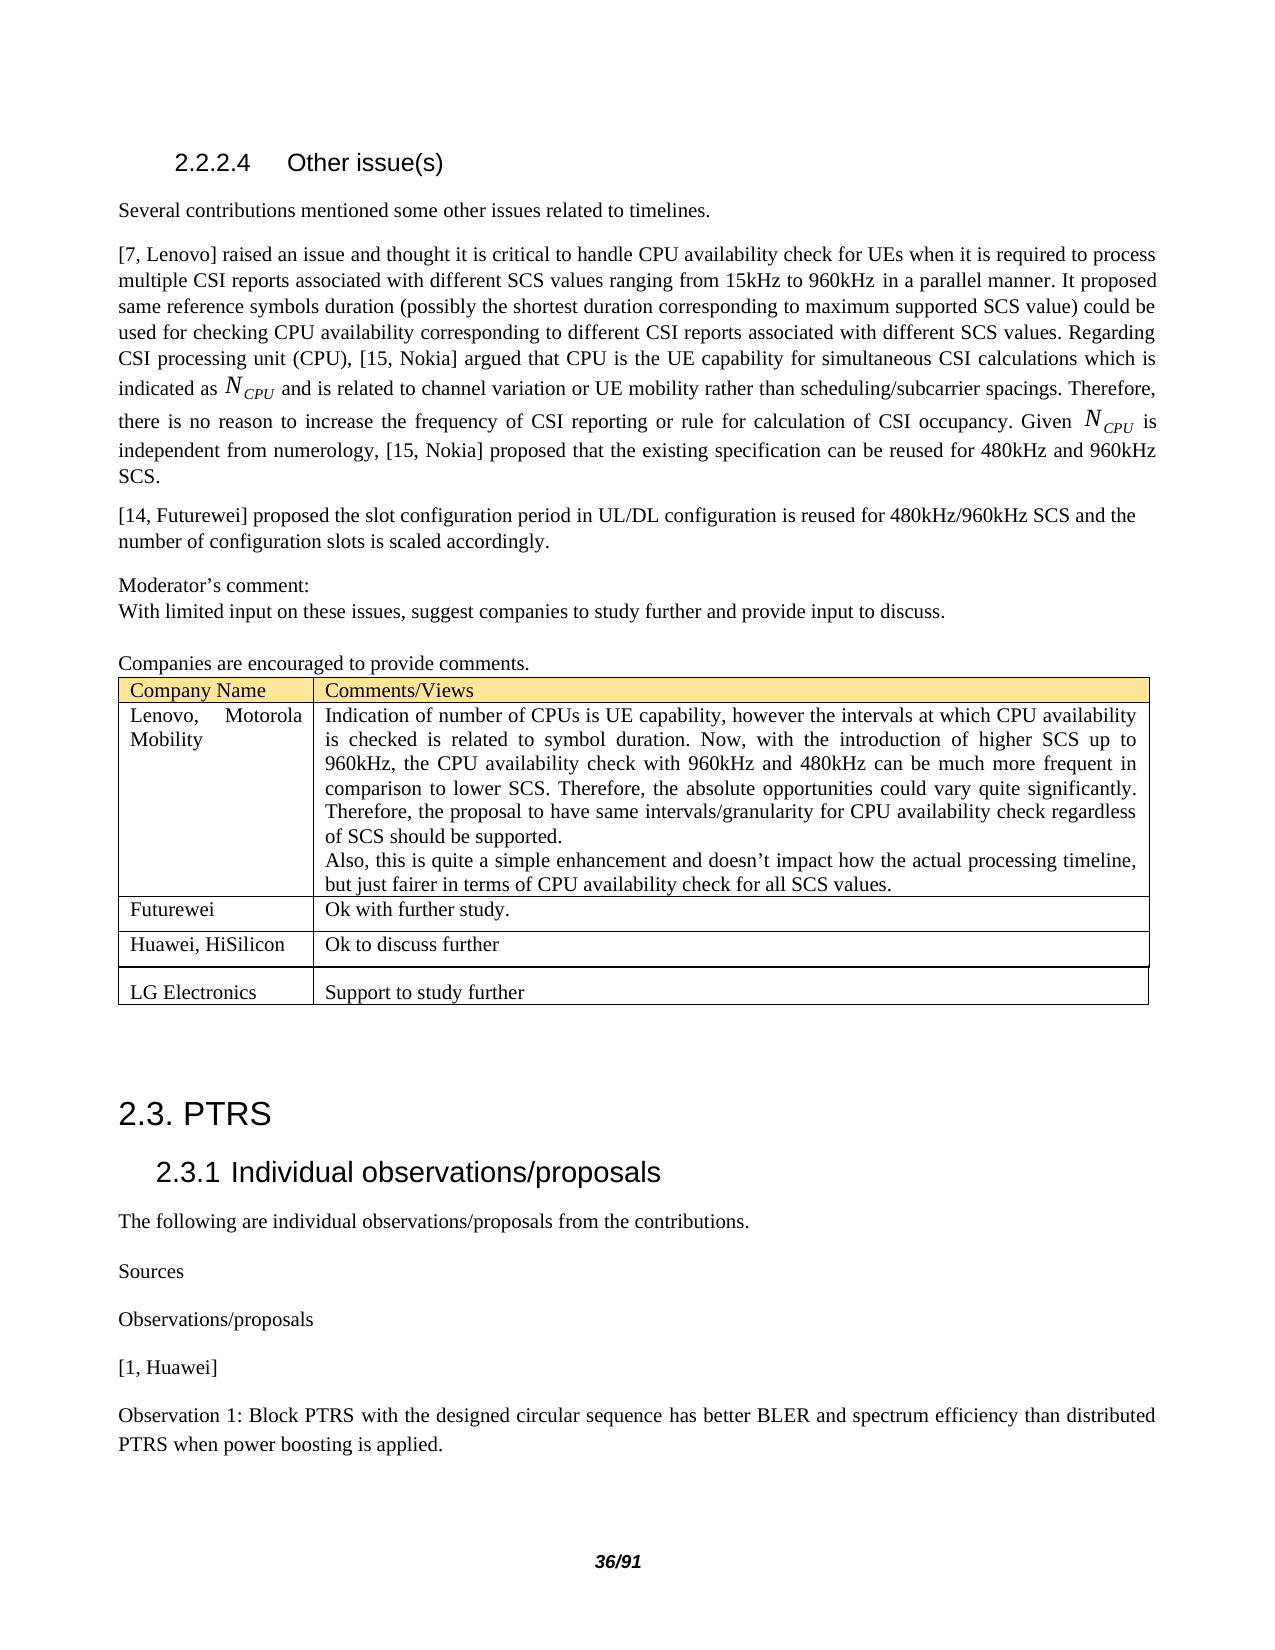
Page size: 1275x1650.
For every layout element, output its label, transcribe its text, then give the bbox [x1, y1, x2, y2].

subtitle 2.3. PTRS [118, 1094, 1157, 1133]
table_header Comments/Views [314, 678, 1149, 702]
text [7, Lenovo] raised an issue and thought it is critical to handle CPU availability check for UEs when it is required to process multiple CSI reports associated with different SCS values ranging from 15kHz to 960kHz in a parallel manner. It proposed same reference symbols duration (possibly the shortest duration corresponding to maximum supported SCS value) could be used for checking CPU availability corresponding to different CSI reports associated with different SCS values. Regarding CSI processing unit (CPU), [15, Nokia] argued that CPU is the UE capability for simultaneous CSI calculations which is indicated as and is related to channel variation or UE mobility rather than scheduling/subcarrier spacings. Therefore, there is no reason to increase the frequency of CSI reporting or rule for calculation of CSI occupancy. Given is independent from numerology, [15, Nokia] proposed that the existing specification can be reused for 480kHz and 960kHz SCS. [118, 242, 1157, 488]
table_cell Ok to discuss further [314, 932, 1149, 966]
table_cell Huawei, HiSilicon [119, 932, 313, 966]
text Moderator’s comment: [118, 573, 1157, 597]
table_cell Futurewei [119, 897, 313, 931]
subtitle Other issue(s) [174, 148, 1157, 176]
text The following are individual observations/proposals from the contributions. [118, 1209, 1157, 1233]
text With limited input on these issues, suggest companies to study further and provide input to discuss. [118, 599, 1157, 623]
table_cell LG Electronics [119, 968, 313, 1004]
table_header Company Name [119, 678, 313, 702]
table_cell Lenovo, Motorola Mobility [119, 703, 313, 896]
subtitle Individual observations/proposals [156, 1154, 1157, 1188]
text Companies are encouraged to provide comments. [118, 651, 1157, 675]
text [14, Futurewei] proposed the slot configuration period in UL/DL configuration is reused for 480kHz/960kHz SCS and the number of configuration slots is scaled accordingly. [118, 503, 1157, 553]
table_cell Ok with further study. [314, 897, 1149, 931]
table_cell Support to study further [314, 968, 1148, 1004]
text Several contributions mentioned some other issues related to timelines. [118, 197, 1157, 222]
table_cell Indication of number of CPUs is UE capability, however the intervals at which CPU availability is checked is related to symbol duration. Now, with the introduction of higher SCS up to 960kHz, the CPU availability check with 960kHz and 480kHz can be much more frequent in comparison to lower SCS. Therefore, the absolute opportunities could vary quite significantly. Therefore, the proposal to have same intervals/granularity for CPU availability check regardless of SCS should be supported. Also, this is quite a simple enhancement and doesn’t impact how the actual processing timeline, but just fairer in terms of CPU availability check for all SCS values. [314, 703, 1149, 896]
